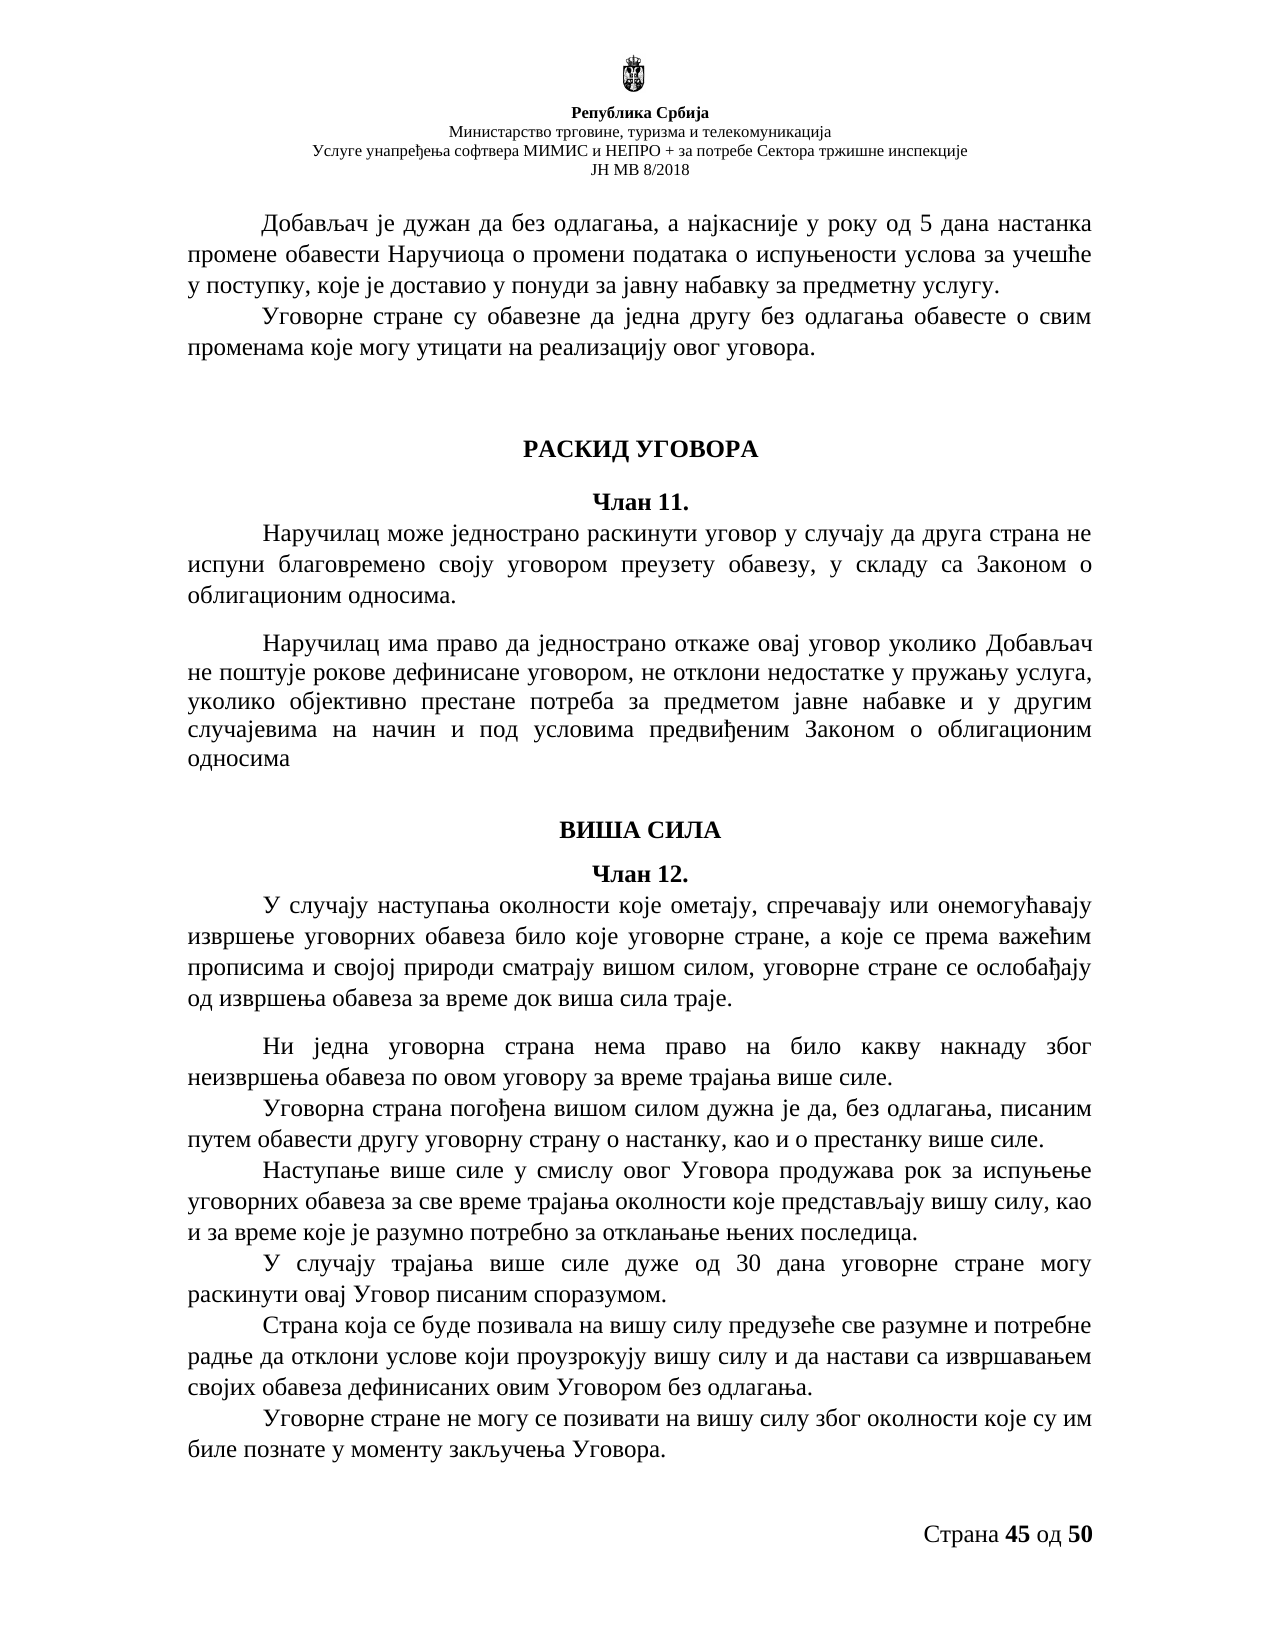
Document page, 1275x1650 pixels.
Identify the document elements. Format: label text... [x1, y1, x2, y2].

text Уговорне стране су обавезне да једна другу без одлагања обавесте о свим променама које могу утицати на реализацију овог уговора. [187, 301, 1093, 361]
text Уговорна страна погођена вишом силом дужна је да, без одлагања, писаним путем обавести другу уговорну страну о настанку, као и о престанку више силе. [187, 1093, 1093, 1153]
text У случају трајања више силе дуже од 30 дана уговорне стране могу раскинути овај Уговор писаним споразумом. [187, 1248, 1093, 1308]
text У случају наступања околности које ометају, спречавају или онемогућавају извршење уговорних обавеза било које уговорне стране, а које се према важећим прописима и својој природи сматрају вишом силом, уговорне стране се ослобађају од извршења обавеза за време док виша сила траје. [187, 890, 1093, 1012]
text Члан 11. [187, 487, 1093, 516]
text Члан 12. [187, 859, 1093, 888]
text Страна која се буде позивала на вишу силу предузеће све разумне и потребне радње да отклони услове који проузрокују вишу силу и да настави са извршавањем својих обавеза дефинисаних овим Уговором без одлагања. [187, 1310, 1093, 1401]
text Наручилац има право да једнострано откаже овај уговор уколико Добављач не поштује рокове дефинисане уговором, не отклони недостатке у пружању услуга, уколико објективно престане потреба за предметом јавне набавке и у другим случајевима на начин и под условима предвиђеним Законом о облигационим односима [187, 628, 1093, 772]
text ВИША СИЛА [187, 816, 1093, 844]
text Наручилац може једнострано раскинути уговор у случају да друга страна не испуни благовремено своју уговором преузету обавезу, у складу са Законом о облигационим односима. [187, 518, 1093, 609]
text Ни једна уговорна страна нема право на било какву накнаду због неизвршења обавеза по овом уговору за време трајања више силе. [187, 1031, 1093, 1091]
text Наступање више силе у смислу овог Уговора продужава рок за испуњење уговорних обавеза за све време трајања околности које представљају вишу силу, као и за време које је разумно потребно за отклањање њених последица. [187, 1155, 1093, 1246]
text Уговорне стране не могу се позивати на вишу силу због околности које су им биле познате у моменту закључења Уговора. [187, 1403, 1093, 1463]
text РАСКИД УГОВОРА [187, 434, 1093, 462]
text Добављач је дужан да без одлагања, а најкасније у року од 5 дана настанка промене обавести Наручиоца о промени података о испуњености услова за учешће у поступку, које је доставио у понуди за јавну набавку за предметну услугу. [187, 208, 1093, 299]
